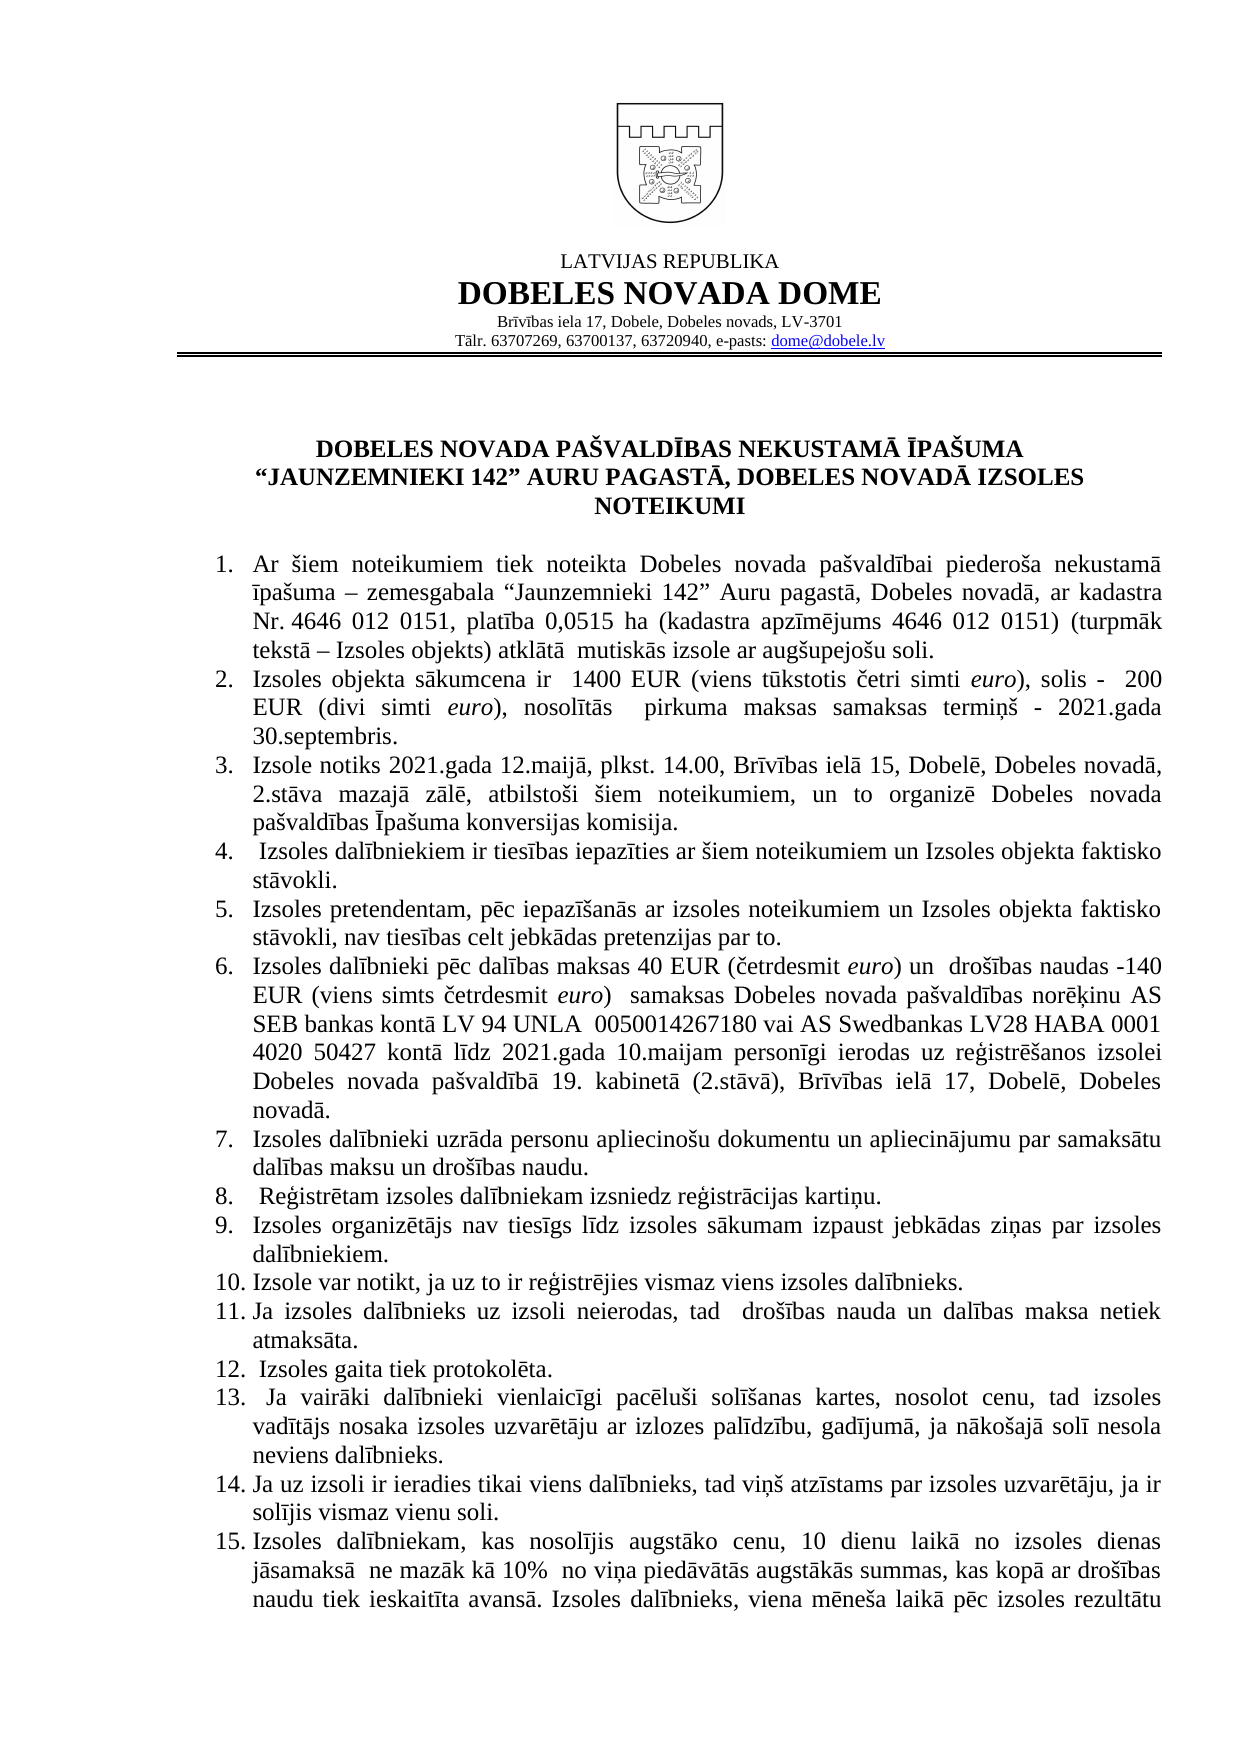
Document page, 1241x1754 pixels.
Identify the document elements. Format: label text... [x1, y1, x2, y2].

list Ja uz izsoli ir ieradies tikai viens dalībnieks, tad viņš atzīstams par izsoles uzvarētāju, ja ir solījis vismaz vienu soli. [215, 1469, 1162, 1526]
picture [613, 100, 727, 226]
list Izsoles gaita tiek protokolēta. [215, 1354, 1162, 1382]
list Izsoles objekta sākumcena ir 1400 EUR (viens tūkstotis četri simti euro), solis - 200 EUR (divi simti euro), nosolītās pirkuma maksas samaksas termiņš - 2021.gada 30.septembris. [215, 664, 1162, 750]
list Izsole notiks 2021.gada 12.maijā, plkst. 14.00, Brīvības ielā 15, Dobelē, Dobeles novadā, 2.stāva mazajā zālē, atbilstoši šiem noteikumiem, un to organizē Dobeles novada pašvaldības Īpašuma konversijas komisija. [215, 750, 1162, 836]
list Izsoles dalībnieki uzrāda personu apliecinošu dokumentu un apliecinājumu par samaksātu dalības maksu un drošības naudu. [215, 1124, 1162, 1181]
list Ja izsoles dalībnieks uz izsoli neierodas, tad drošības nauda un dalības maksa netiek atmaksāta. [215, 1296, 1162, 1354]
list Izsole var notikt, ja uz to ir reģistrējies vismaz viens izsoles dalībnieks. [215, 1267, 1162, 1296]
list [215, 1526, 1162, 1612]
list Izsoles dalībnieki pēc dalības maksas 40 EUR (četrdesmit euro) un drošības naudas -140 EUR (viens simts četrdesmit euro) samaksas Dobeles novada pašvaldības norēķinu AS SEB bankas kontā LV 94 UNLA 0050014267180 vai AS Swedbankas LV28 HABA 0001 4020 50427 kontā līdz 2021.gada 10.maijam personīgi ierodas uz reģistrēšanos izsolei Dobeles novada pašvaldībā 19. kabinetā (2.stāvā), Brīvības ielā 17, Dobelē, Dobeles novadā. [215, 951, 1162, 1124]
list Reģistrētam izsoles dalībniekam izsniedz reģistrācijas kartiņu. [215, 1181, 1162, 1210]
list Izsoles pretendentam, pēc iepazīšanās ar izsoles noteikumiem un Izsoles objekta faktisko stāvokli, nav tiesības celt jebkādas pretenzijas par to. [215, 894, 1162, 951]
text “JAUNZEMNIEKI 142” AURU PAGASTĀ, DOBELES NOVADĀ IZSOLES NOTEIKUMI [177, 462, 1162, 520]
list Ar šiem noteikumiem tiek noteikta Dobeles novada pašvaldībai piederoša nekustamā īpašuma – zemesgabala “Jaunzemnieki 142” Auru pagastā, Dobeles novadā, ar kadastra Nr. 4646 012 0151, platība 0,0515 ha (kadastra apzīmējums 4646 012 0151) (turpmāk tekstā – Izsoles objekts) atklātā mutiskās izsole ar augšupejošu soli. [215, 549, 1162, 664]
list Izsoles organizētājs nav tiesīgs līdz izsoles sākumam izpaust jebkādas ziņas par izsoles dalībniekiem. [215, 1210, 1162, 1267]
list Izsoles dalībniekiem ir tiesības iepazīties ar šiem noteikumiem un Izsoles objekta faktisko stāvokli. [215, 836, 1162, 894]
text DOBELES NOVADA PAŠVALDĪBAS NEKUSTAMĀ ĪPAŠUMA [177, 434, 1162, 462]
list Ja vairāki dalībnieki vienlaicīgi pacēluši solīšanas kartes, nosolot cenu, tad izsoles vadītājs nosaka izsoles uzvarētāju ar izlozes palīdzību, gadījumā, ja nākošajā solī nesola neviens dalībnieks. [215, 1382, 1162, 1469]
